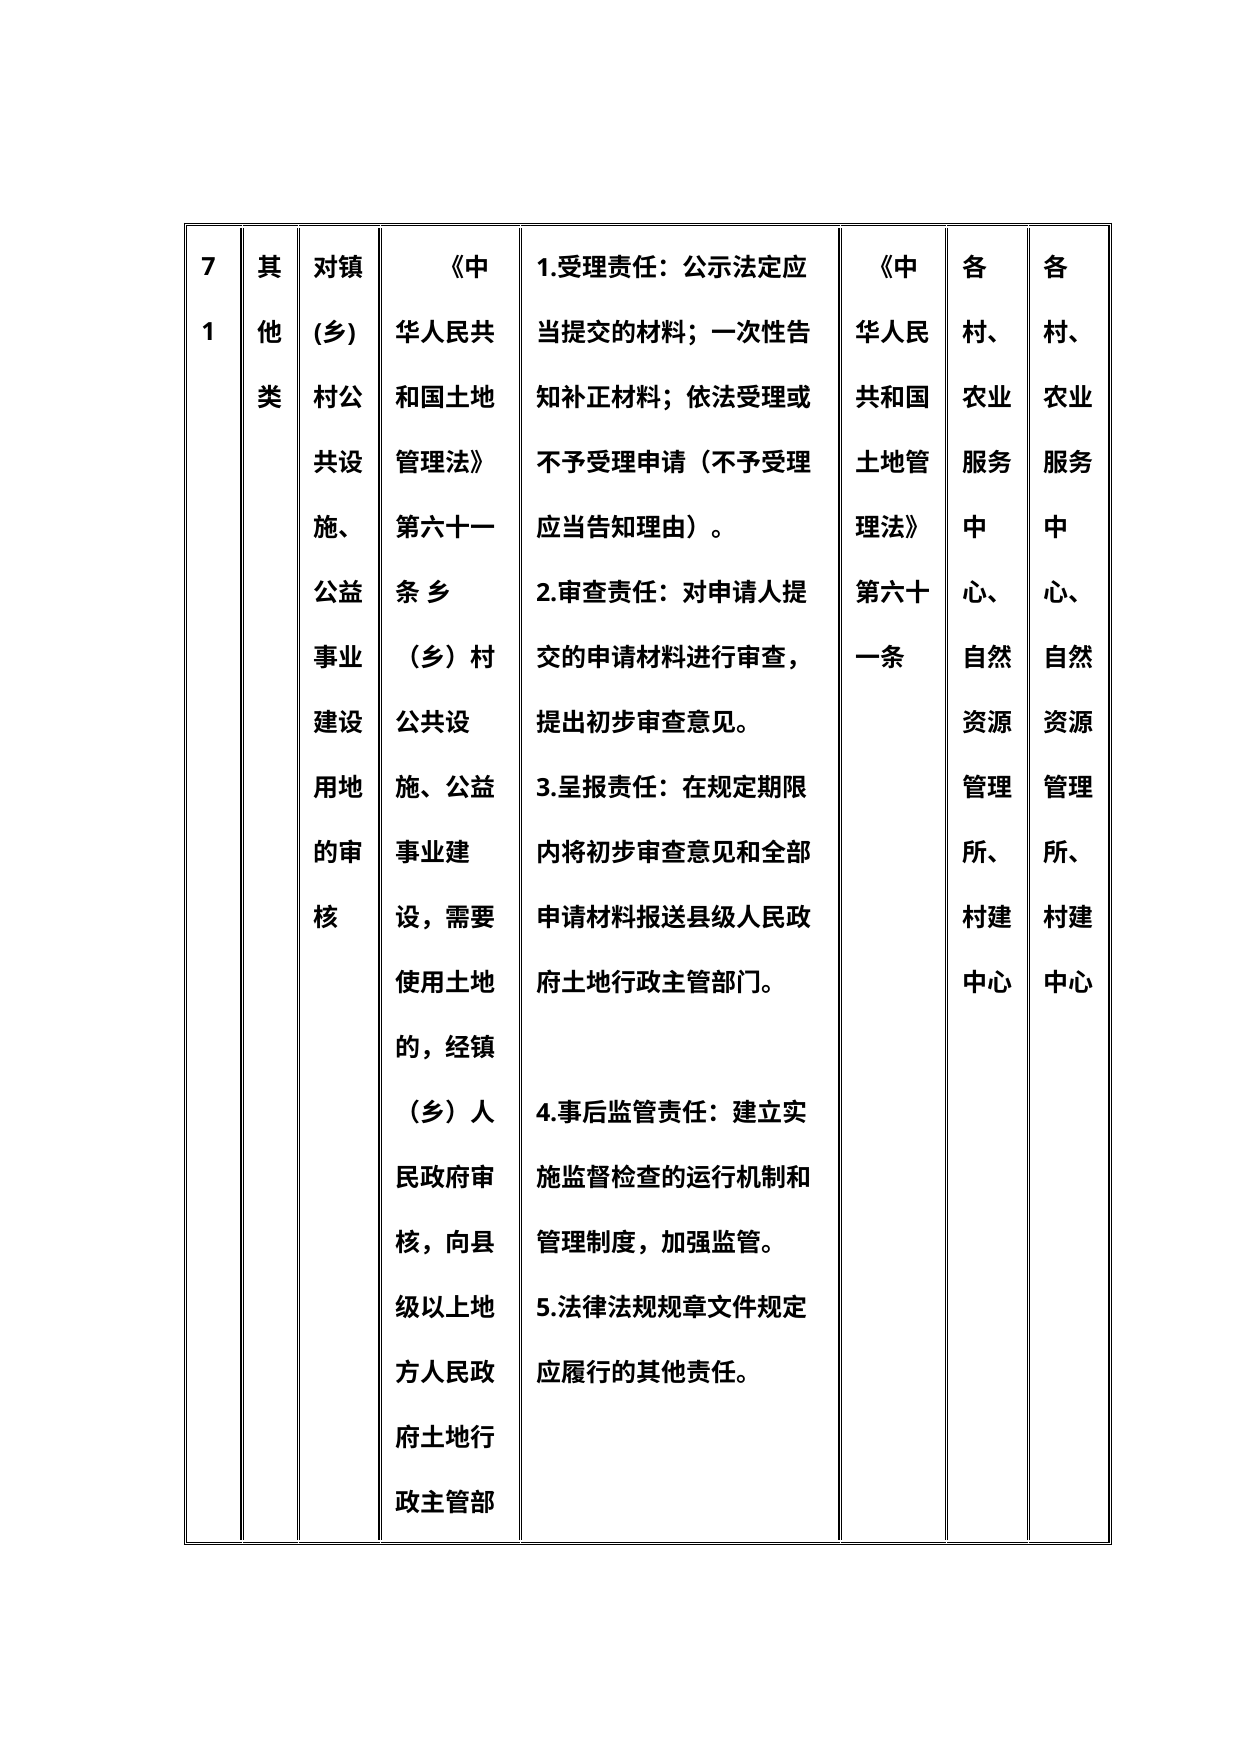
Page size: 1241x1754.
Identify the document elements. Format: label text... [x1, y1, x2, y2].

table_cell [1028, 226, 1108, 1541]
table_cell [946, 224, 1028, 1541]
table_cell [520, 224, 840, 1541]
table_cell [298, 226, 380, 1541]
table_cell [840, 226, 946, 1541]
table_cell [380, 226, 520, 1541]
table_cell 71 [187, 226, 242, 1541]
table_cell 其他类 [242, 226, 298, 1541]
